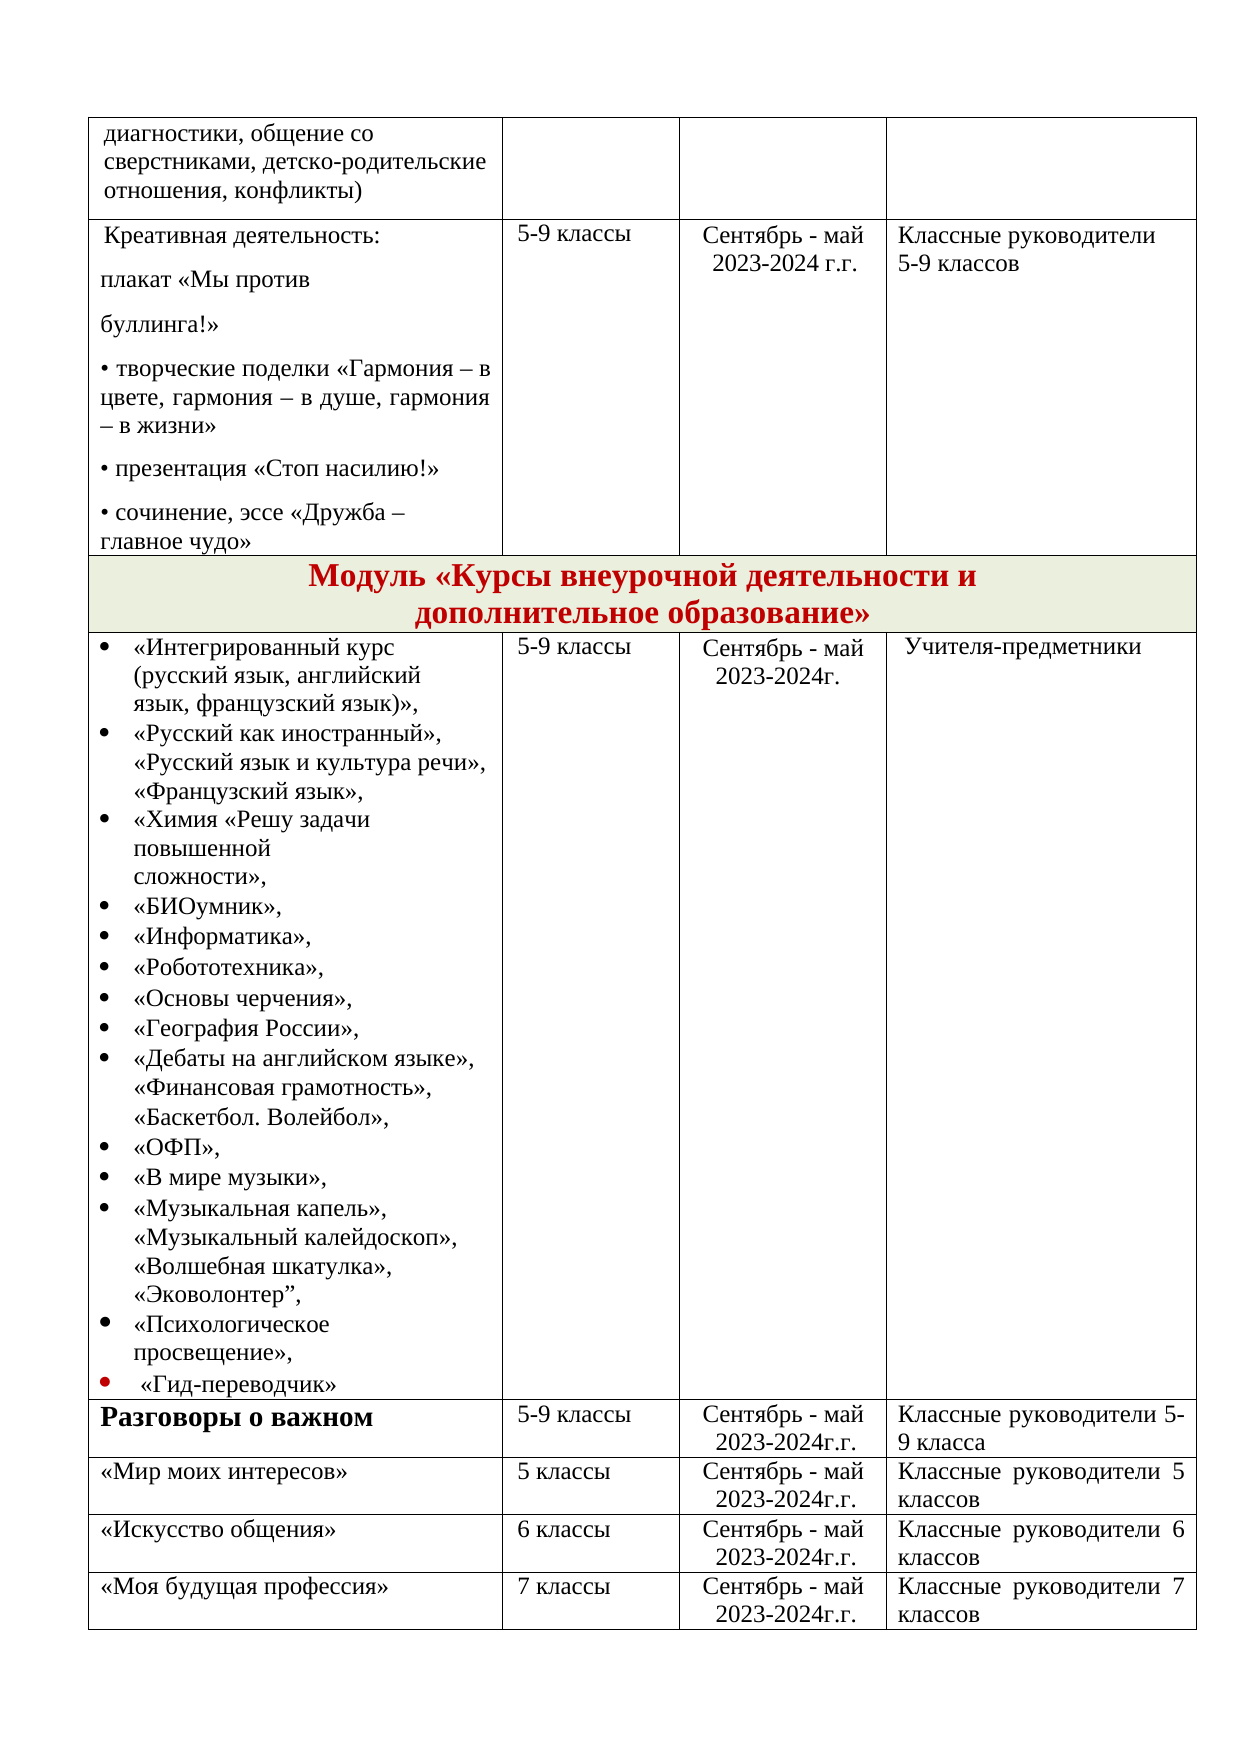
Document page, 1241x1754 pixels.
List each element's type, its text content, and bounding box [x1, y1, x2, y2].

table_cell «Искусство общения» [89, 1515, 502, 1572]
table_header [680, 118, 886, 219]
table_cell Сентябрь - май 2023-2024г.г. [680, 1573, 886, 1629]
table_cell Разговоры о важном [89, 1400, 502, 1457]
table_cell Сентябрь - май 2023-2024г.г. [680, 1400, 886, 1457]
table_cell «Моя будущая профессия» [89, 1573, 502, 1629]
table_cell Классные руководители 7 классов [887, 1573, 1196, 1629]
table_cell Классные руководители 6 классов [887, 1515, 1196, 1572]
table_cell 5-9 классы [503, 220, 679, 555]
table_cell 5 классы [503, 1458, 679, 1514]
table_header диагностики, общение со сверстниками, детско-родительские отношения, конфликты) [89, 118, 502, 219]
table_cell Классные руководители 5-9 классов [887, 220, 1196, 555]
table_cell Сентябрь - май 2023-2024г. [680, 633, 886, 1399]
table_header [503, 118, 679, 219]
table_cell Учителя-предметники [887, 633, 1196, 1399]
table_header [887, 118, 1196, 219]
table_cell «Мир моих интересов» [89, 1458, 502, 1514]
table_cell «Интегрированный курс (русский язык, английский язык, французский язык)», «Русский как иностранный», «Русский язык и культура речи», «Французский язык», «Химия «Решу задачи повышенной сложности», «БИОумник», «Информатика», «Робототехника», «Основы черчения», «География России», «Дебаты на английском языке», «Финансовая грамотность», «Баскетбол. Волейбол», «ОФП», «В мире музыки», «Музыкальная капель», «Музыкальный калейдоскоп», «Волшебная шкатулка», «Эковолонтер”, «Психологическое просвещение», «Гид-переводчик» [89, 633, 502, 1399]
table_cell Сентябрь - май 2023-2024 г.г. [680, 220, 886, 555]
table_cell Сентябрь - май 2023-2024г.г. [680, 1515, 886, 1572]
table_cell Классные руководители 5 классов [887, 1458, 1196, 1514]
table_cell 7 классы [503, 1573, 679, 1629]
table_cell Модуль «Курсы внеурочной деятельности и дополнительное образование» [89, 556, 1196, 632]
table_cell 6 классы [503, 1515, 679, 1572]
table_cell 5-9 классы [503, 1400, 679, 1457]
table_cell Креативная деятельность: плакат «Мы против буллинга!» творческие поделки «Гармония – в цвете, гармония – в душе, гармония – в жизни» презентация «Стоп насилию!» сочинение, эссе «Дружба – главное чудо» [89, 220, 502, 555]
table_cell Классные руководители 5- 9 класса [887, 1400, 1196, 1457]
table_cell Сентябрь - май 2023-2024г.г. [680, 1458, 886, 1514]
table_cell 5-9 классы [503, 633, 679, 1399]
